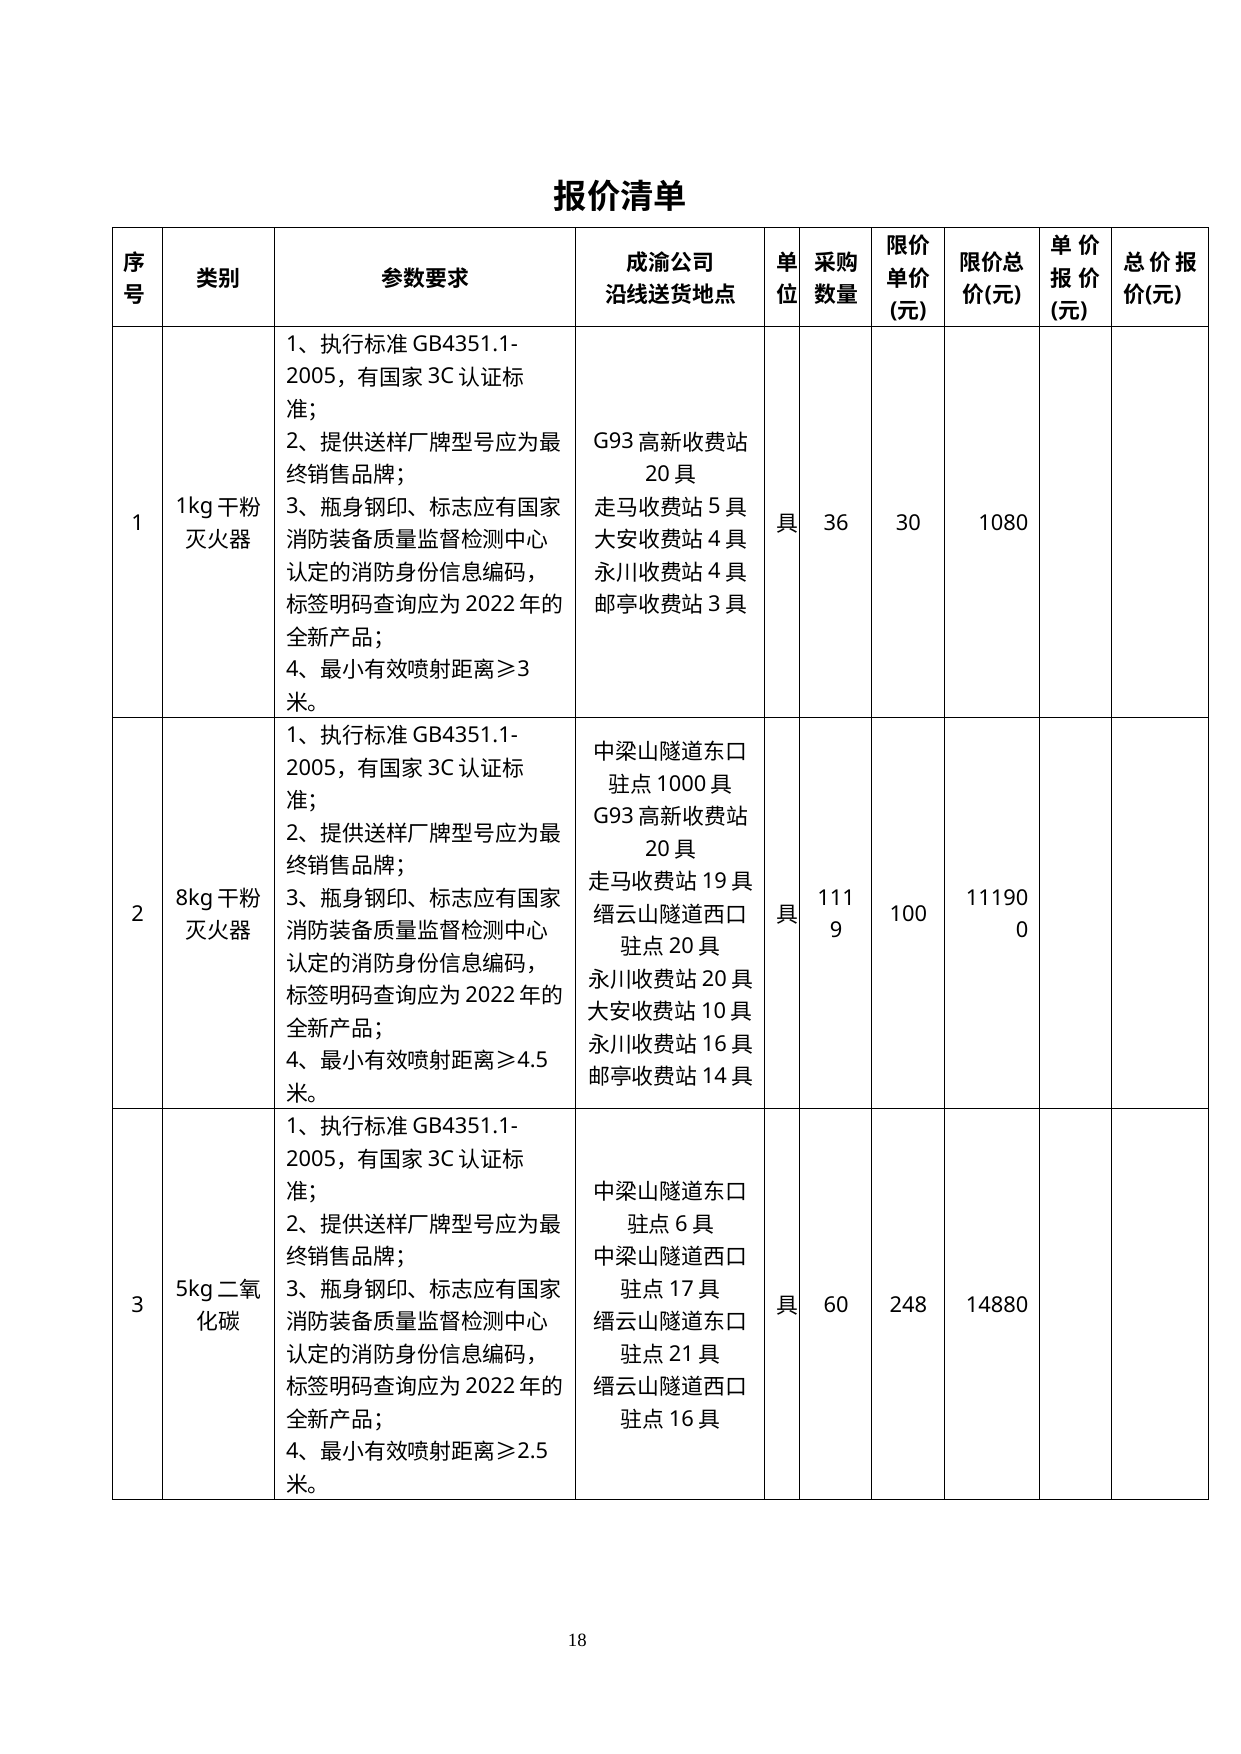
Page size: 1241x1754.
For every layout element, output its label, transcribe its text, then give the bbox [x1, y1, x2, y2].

table_cell 5kg二氧化碳 [163, 1109, 274, 1499]
table_cell [1040, 327, 1111, 717]
table_header 参数要求 [275, 228, 575, 326]
table_cell 具 [765, 1109, 799, 1499]
table_header 序号 [113, 228, 162, 326]
table_cell [1112, 327, 1208, 717]
table_cell 1119 [800, 718, 871, 1108]
table_cell 1080 [945, 327, 1039, 717]
table_cell 具 [765, 718, 799, 1108]
table_cell 中梁山隧道东口驻点1000具 G93高新收费站20具 走马收费站19具 缙云山隧道西口驻点20具 永川收费站20具 大安收费站10具 永川收费站16具 邮亭收费站14具 [576, 718, 764, 1108]
table_cell 1 [113, 327, 162, 717]
table_cell 60 [800, 1109, 871, 1499]
table_cell 14880 [945, 1109, 1039, 1499]
table_cell [1112, 1109, 1208, 1499]
table_cell 中梁山隧道东口驻点6具 中梁山隧道西口驻点17具 缙云山隧道东口驻点21具 缙云山隧道西口驻点16具 [576, 1109, 764, 1499]
table_cell 1kg干粉灭火器 [163, 327, 274, 717]
table_cell 248 [872, 1109, 944, 1499]
table_header 限价总价(元) [945, 228, 1039, 326]
table_header 单位 [765, 228, 799, 326]
table_cell 36 [800, 327, 871, 717]
table_cell 3 [113, 1109, 162, 1499]
table_cell [1040, 718, 1111, 1108]
table_cell 1、执行标准GB4351.1-2005，有国家3C认证标准； 2、提供送样厂牌型号应为最终销售品牌； 3、瓶身钢印、标志应有国家消防装备质量监督检测中心认定的消防身份信息编码，标签明码查询应为2022年的全新产品； 4、最小有效喷射距离≥2.5米。 [275, 1109, 575, 1499]
table_cell 30 [872, 327, 944, 717]
table_cell [1112, 718, 1208, 1108]
table_header 总价报价(元) [1112, 228, 1208, 326]
text 报价清单 [112, 162, 1128, 227]
table_cell 1、执行标准GB4351.1-2005，有国家3C认证标准； 2、提供送样厂牌型号应为最终销售品牌； 3、瓶身钢印、标志应有国家消防装备质量监督检测中心认定的消防身份信息编码，标签明码查询应为2022年的全新产品； 4、最小有效喷射距离≥4.5米。 [275, 718, 575, 1108]
table_header 采购数量 [800, 228, 871, 326]
table_cell 2 [113, 718, 162, 1108]
table_cell 具 [765, 327, 799, 717]
table_header 限价单价(元) [872, 228, 944, 326]
table_header 类别 [163, 228, 274, 326]
table_cell G93高新收费站20具 走马收费站5具 大安收费站4具 永川收费站4具 邮亭收费站3具 [576, 327, 764, 717]
table_cell 100 [872, 718, 944, 1108]
table_cell 8kg干粉灭火器 [163, 718, 274, 1108]
table_header 成渝公司 沿线送货地点 [576, 228, 764, 326]
table_header 单价报价(元) [1040, 228, 1111, 326]
table_cell 1、执行标准GB4351.1-2005，有国家3C认证标准； 2、提供送样厂牌型号应为最终销售品牌； 3、瓶身钢印、标志应有国家消防装备质量监督检测中心认定的消防身份信息编码，标签明码查询应为2022年的全新产品； 4、最小有效喷射距离≥3米。 [275, 327, 575, 717]
table_cell [1040, 1109, 1111, 1499]
table_cell 111900 [945, 718, 1039, 1108]
